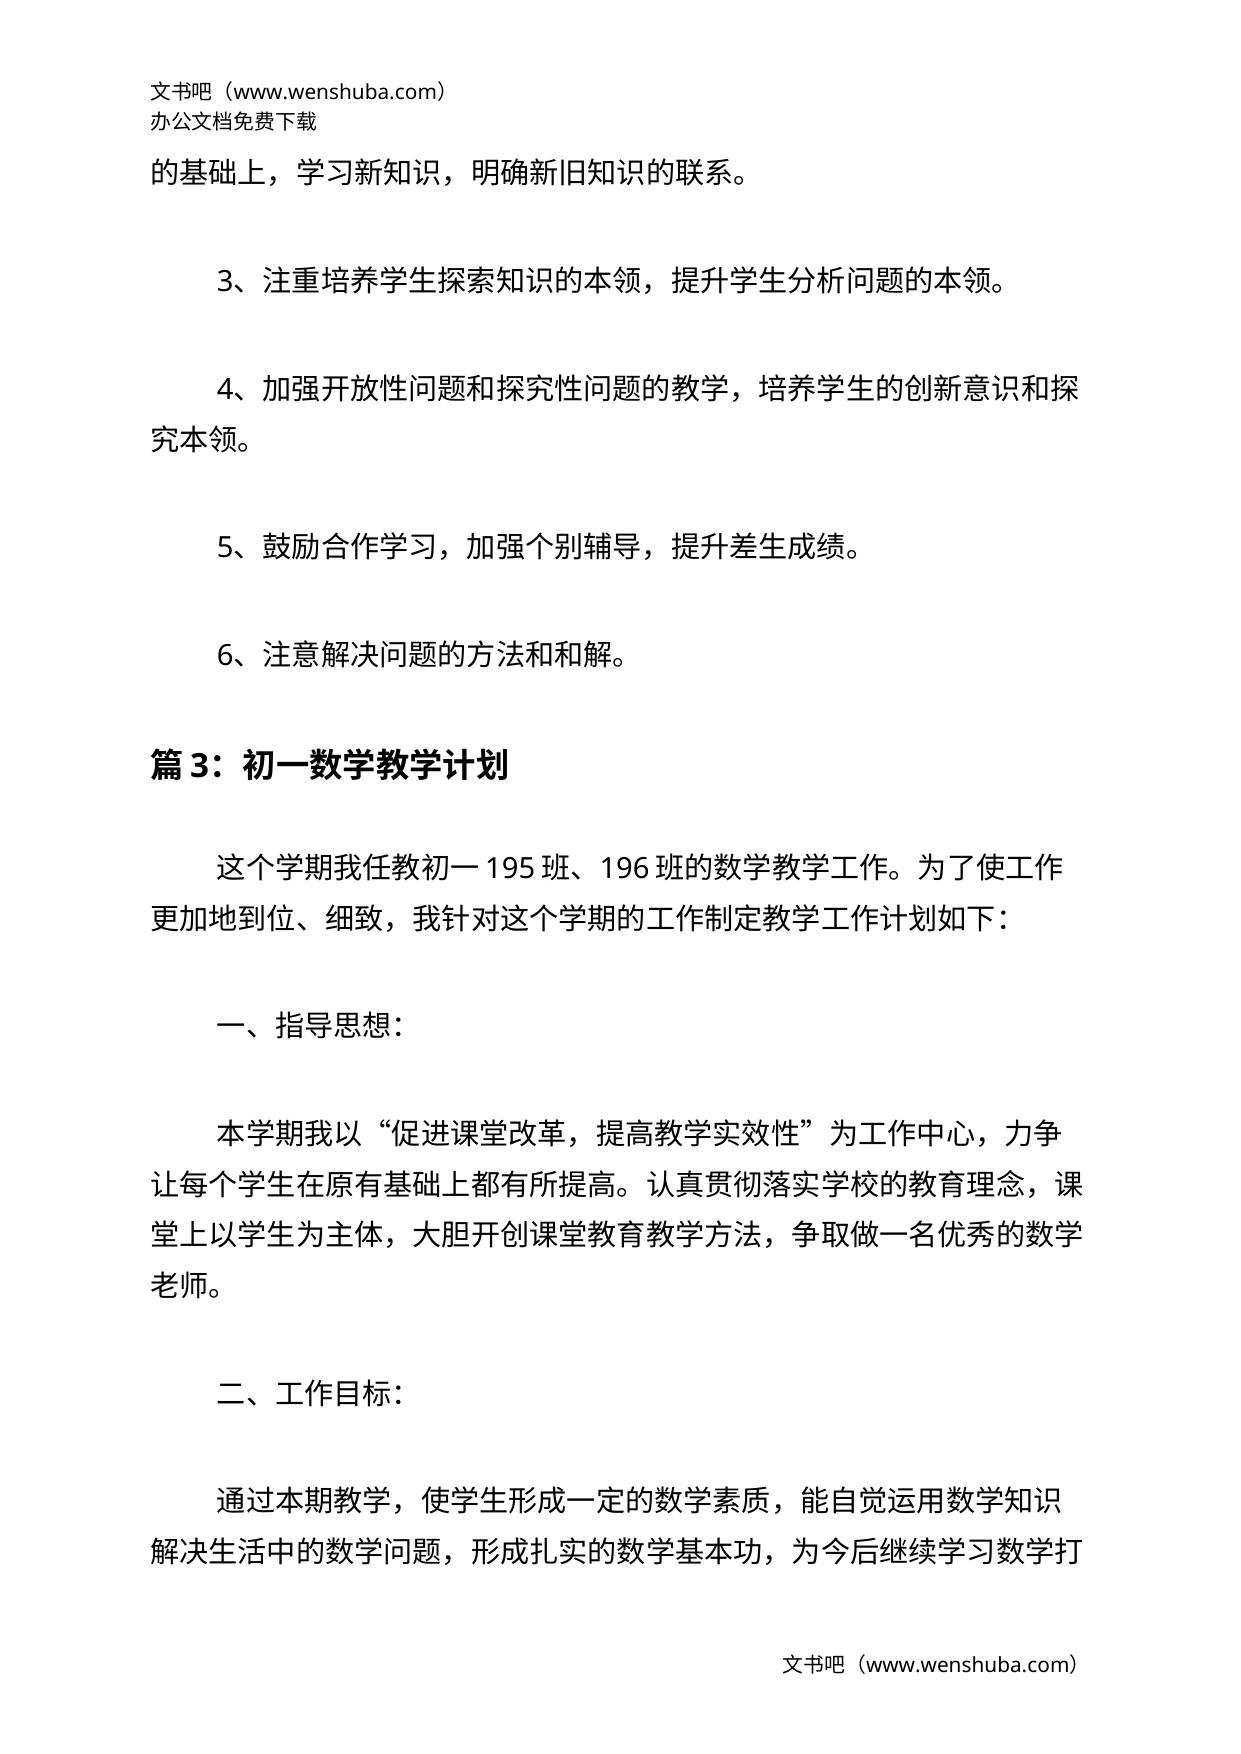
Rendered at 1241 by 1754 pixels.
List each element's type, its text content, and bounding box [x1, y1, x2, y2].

text 这个学期我任教初一195班、196班的数学教学工作。为了使工作更加地到位、细致，我针对这个学期的工作制定教学工作计划如下： [150, 844, 1090, 938]
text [150, 1478, 1090, 1571]
text 本学期我以“促进课堂改革，提高教学实效性”为工作中心，力争让每个学生在原有基础上都有所提高。认真贯彻落实学校的教育理念，课堂上以学生为主体，大胆开创课堂教育教学方法，争取做一名优秀的数学老师。 [150, 1111, 1090, 1305]
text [150, 150, 1090, 192]
text 篇3：初一数学教学计划 [150, 739, 1090, 788]
text 二、工作目标： [150, 1370, 1090, 1413]
text 5、鼓励合作学习，加强个别辅导，提升差生成绩。 [150, 524, 1090, 566]
text 6、注意解决问题的方法和和解。 [150, 631, 1090, 674]
text 4、加强开放性问题和探究性问题的教学，培养学生的创新意识和探究本领。 [150, 365, 1090, 458]
text 一、指导思想： [150, 1003, 1090, 1045]
text 3、注重培养学生探索知识的本领，提升学生分析问题的本领。 [150, 258, 1090, 300]
